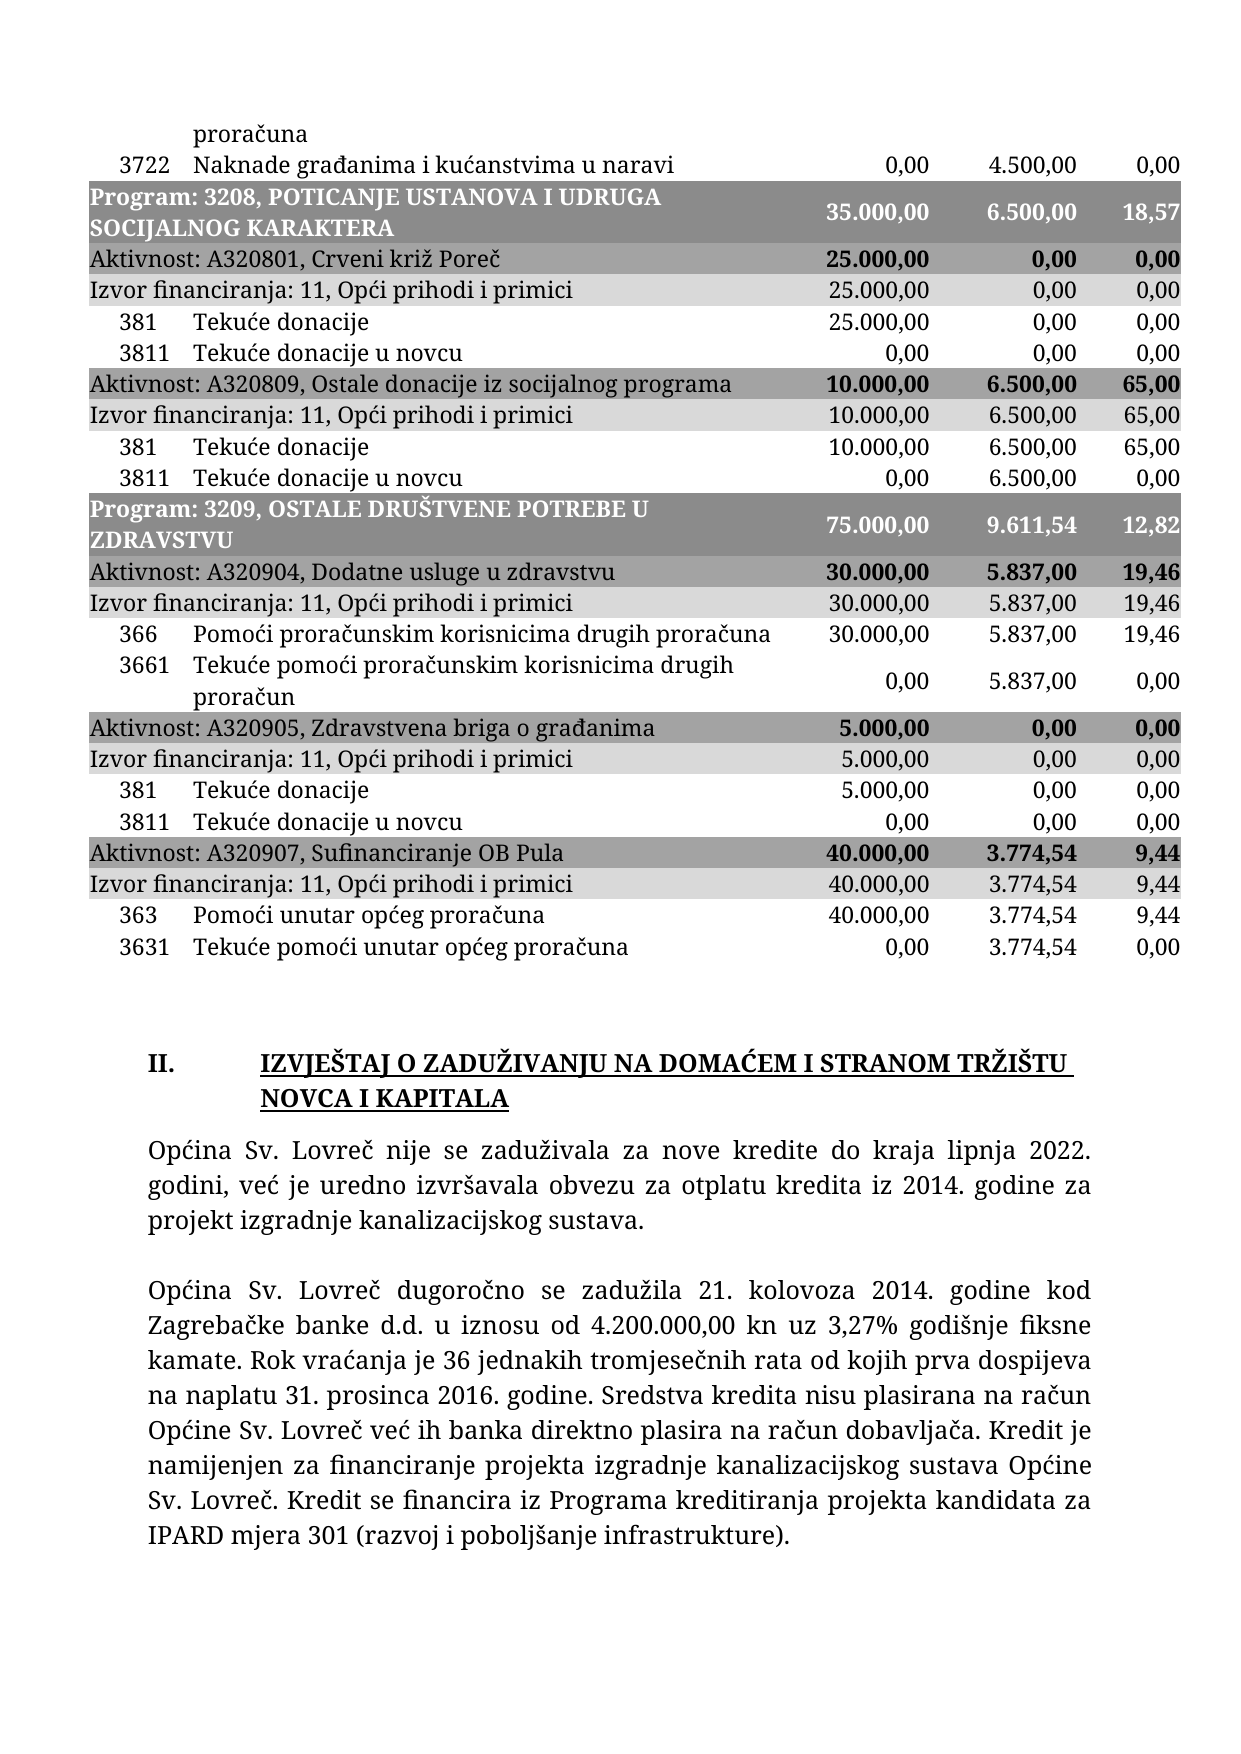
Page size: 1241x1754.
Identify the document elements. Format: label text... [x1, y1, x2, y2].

text Općina Sv. Lovreč nije se zaduživala za nove kredite do kraja lipnja 2022. godini, već je uredno izvršavala obvezu za otplatu kredita iz 2014. godine za projekt izgradnje kanalizacijskog sustava. [148, 1133, 1093, 1237]
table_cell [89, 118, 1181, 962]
list IZVJEŠTAJ O ZADUŽIVANJU NA DOMAĆEM I STRANOM TRŽIŠTU NOVCA I KAPITALA [148, 1046, 1093, 1115]
text Općina Sv. Lovreč dugoročno se zadužila 21. kolovoza 2014. godine kod Zagrebačke banke d.d. u iznosu od 4.200.000,00 kn uz 3,27% godišnje fiksne kamate. Rok vraćanja je 36 jednakih tromjesečnih rata od kojih prva dospijeva na naplatu 31. prosinca 2016. godine. Sredstva kredita nisu plasirana na račun Općine Sv. Lovreč već ih banka direktno plasira na račun dobavljača. Kredit je namijenjen za financiranje projekta izgradnje kanalizacijskog sustava Općine Sv. Lovreč. Kredit se financira iz Programa kreditiranja projekta kandidata za IPARD mjera 301 (razvoj i poboljšanje infrastrukture). [148, 1273, 1093, 1552]
